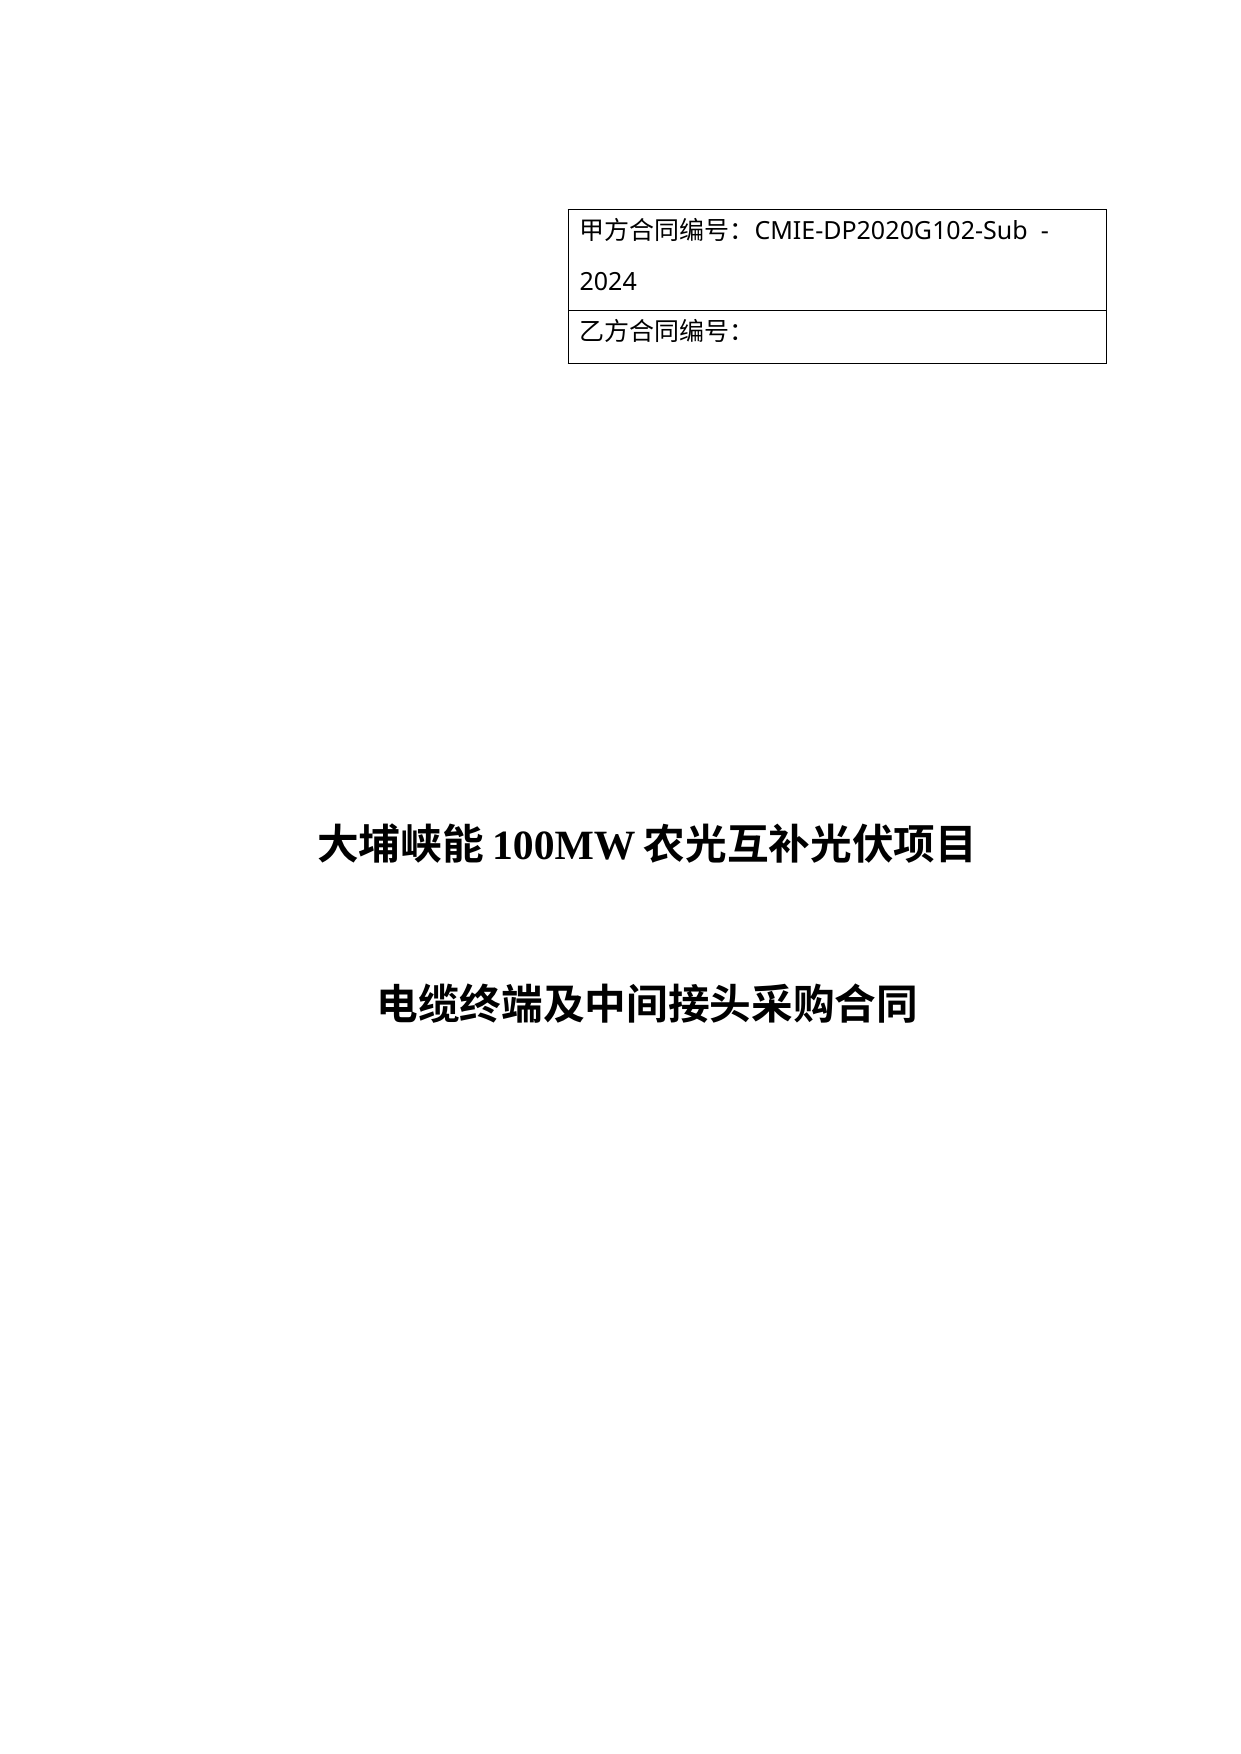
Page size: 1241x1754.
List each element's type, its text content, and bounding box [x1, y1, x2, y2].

table_cell 乙方合同编号： [569, 311, 1106, 363]
text 电缆终端及中间接头采购合同 [169, 969, 1125, 1034]
text 大埔峡能100MW农光互补光伏项目 [169, 809, 1125, 874]
table_header 甲方合同编号：CMIE-DP2020G102-Sub -2024 [569, 210, 1106, 310]
